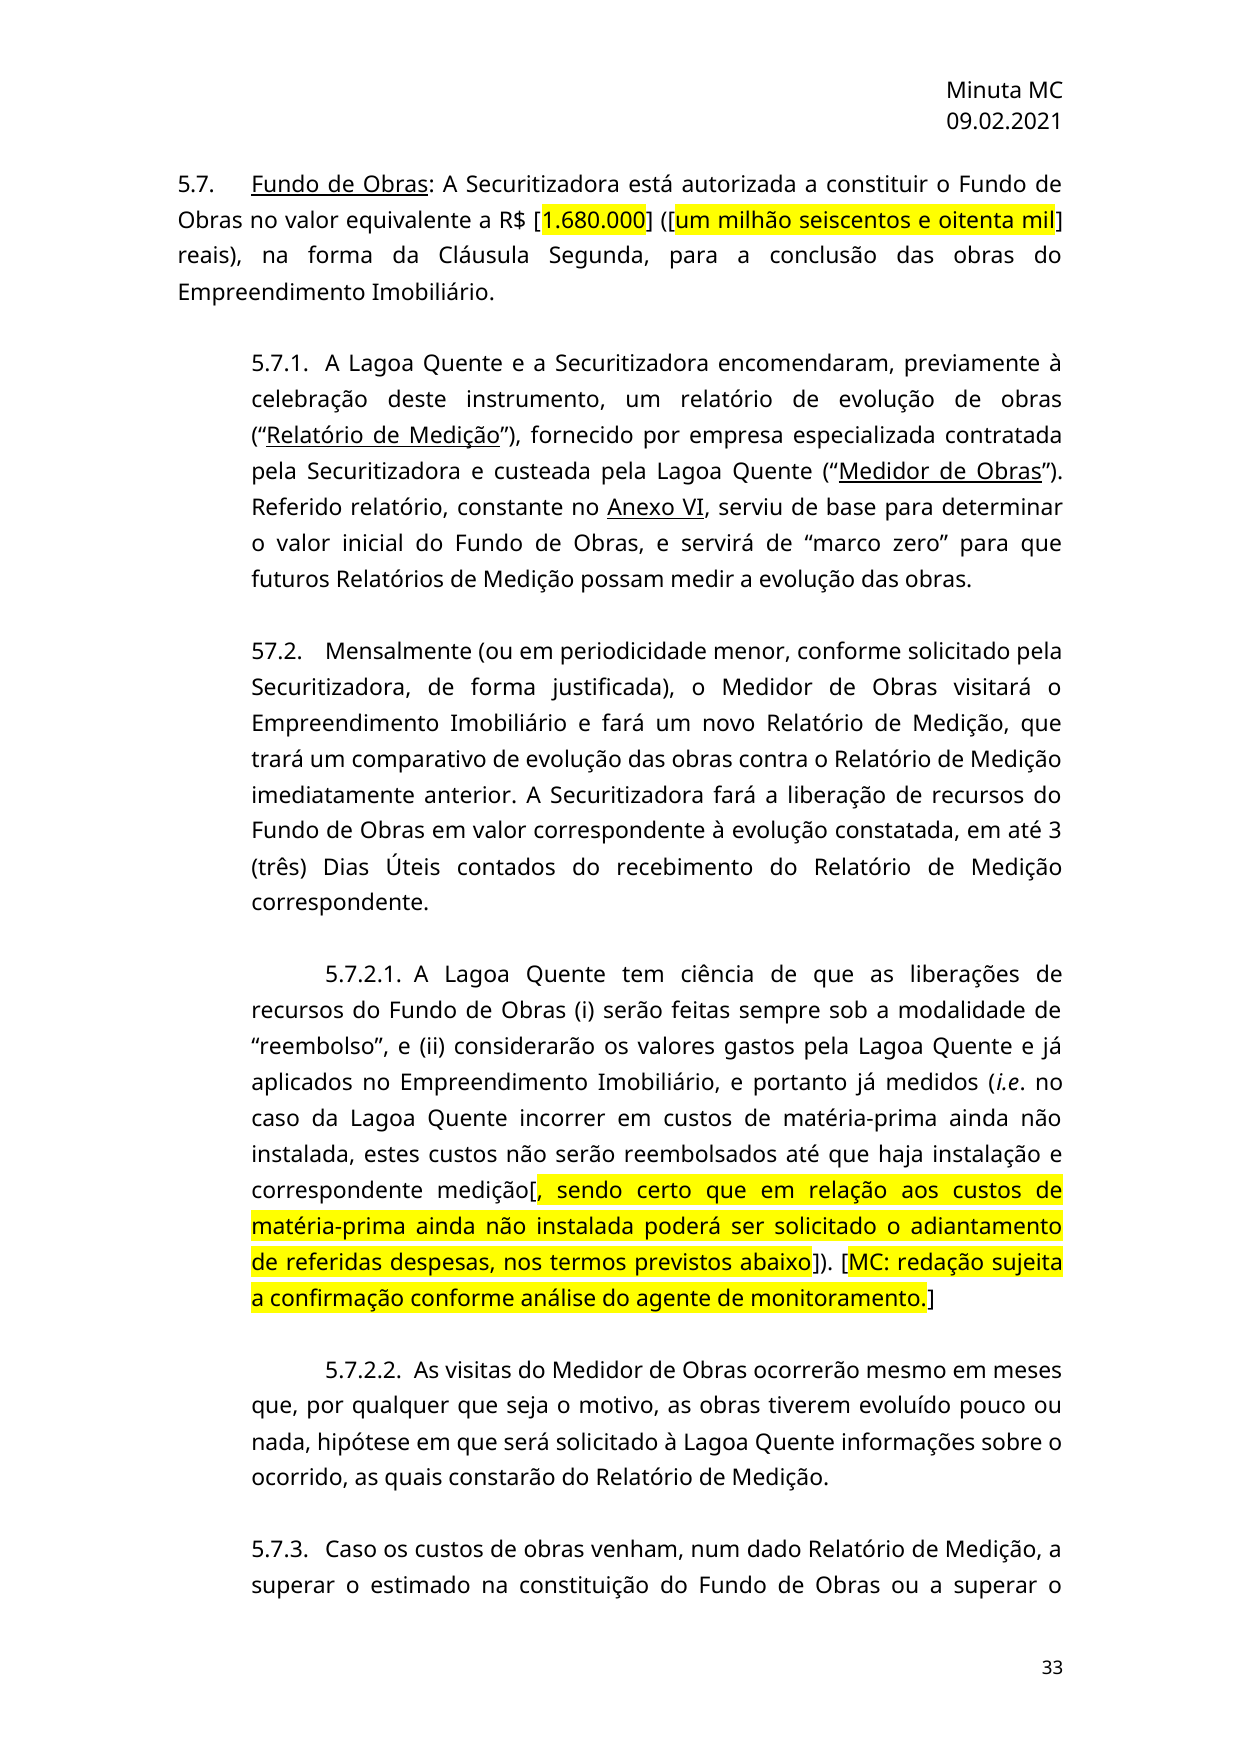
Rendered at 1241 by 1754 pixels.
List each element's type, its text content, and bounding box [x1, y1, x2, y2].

text 5.7.2.1. A Lagoa Quente tem ciência de que as liberações de recursos do Fundo de Obras (i) serão feitas sempre sob a modalidade de “reembolso”, e (ii) considerarão os valores gastos pela Lagoa Quente e já aplicados no Empreendimento Imobiliário, e portanto já medidos (i.e. no caso da Lagoa Quente incorrer em custos de matéria-prima ainda não instalada, estes custos não serão reembolsados até que haja instalação e correspondente medição[, sendo certo que em relação aos custos de matéria-prima ainda não instalada poderá ser solicitado o adiantamento de referidas despesas, nos termos previstos abaixo]). [MC: redação sujeita a confirmação conforme análise do agente de monitoramento.] [251, 1241, 1063, 1313]
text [251, 1533, 1063, 1600]
text 5.7.1. A Lagoa Quente e a Securitizadora encomendaram, previamente à celebração deste instrumento, um relatório de evolução de obras (“Relatório de Medição”), fornecido por empresa especializada contratada pela Securitizadora e custeada pela Lagoa Quente (“Medidor de Obras”). Referido relatório, constante no Anexo VI, serviu de base para determinar o valor inicial do Fundo de Obras, e servirá de “marco zero” para que futuros Relatórios de Medição possam medir a evolução das obras. [251, 347, 1063, 594]
list Fundo de Obras: A Securitizadora está autorizada a constituir o Fundo de Obras no valor equivalente a R$ [1.680.000] ([um milhão seiscentos e oitenta mil] reais), na forma da Cláusula Segunda, para a conclusão das obras do Empreendimento Imobiliário. [177, 168, 1063, 307]
text 5.7.2.1. A Lagoa Quente tem ciência de que as liberações de recursos do Fundo de Obras (i) serão feitas sempre sob a modalidade de “reembolso”, e (ii) considerarão os valores gastos pela Lagoa Quente e já aplicados no Empreendimento Imobiliário, e portanto já medidos (i.e. no caso da Lagoa Quente incorrer em custos de matéria-prima ainda não instalada, estes custos não serão reembolsados até que haja instalação e correspondente medição[, sendo certo que em relação aos custos de matéria-prima ainda não instalada poderá ser solicitado o adiantamento de referidas despesas, nos termos previstos abaixo]). [MC: redação sujeita a confirmação conforme análise do agente de monitoramento.] [251, 958, 1063, 1210]
text 5.7.2.2. As visitas do Medidor de Obras ocorrerão mesmo em meses que, por qualquer que seja o motivo, as obras tiverem evoluído pouco ou nada, hipótese em que será solicitado à Lagoa Quente informações sobre o ocorrido, as quais constarão do Relatório de Medição. [251, 1353, 1063, 1493]
text 57.2. Mensalmente (ou em periodicidade menor, conforme solicitado pela Securitizadora, de forma justificada), o Medidor de Obras visitará o Empreendimento Imobiliário e fará um novo Relatório de Medição, que trará um comparativo de evolução das obras contra o Relatório de Medição imediatamente anterior. A Securitizadora fará a liberação de recursos do Fundo de Obras em valor correspondente à evolução constatada, em até 3 (três) Dias Úteis contados do recebimento do Relatório de Medição correspondente. [251, 635, 1063, 918]
